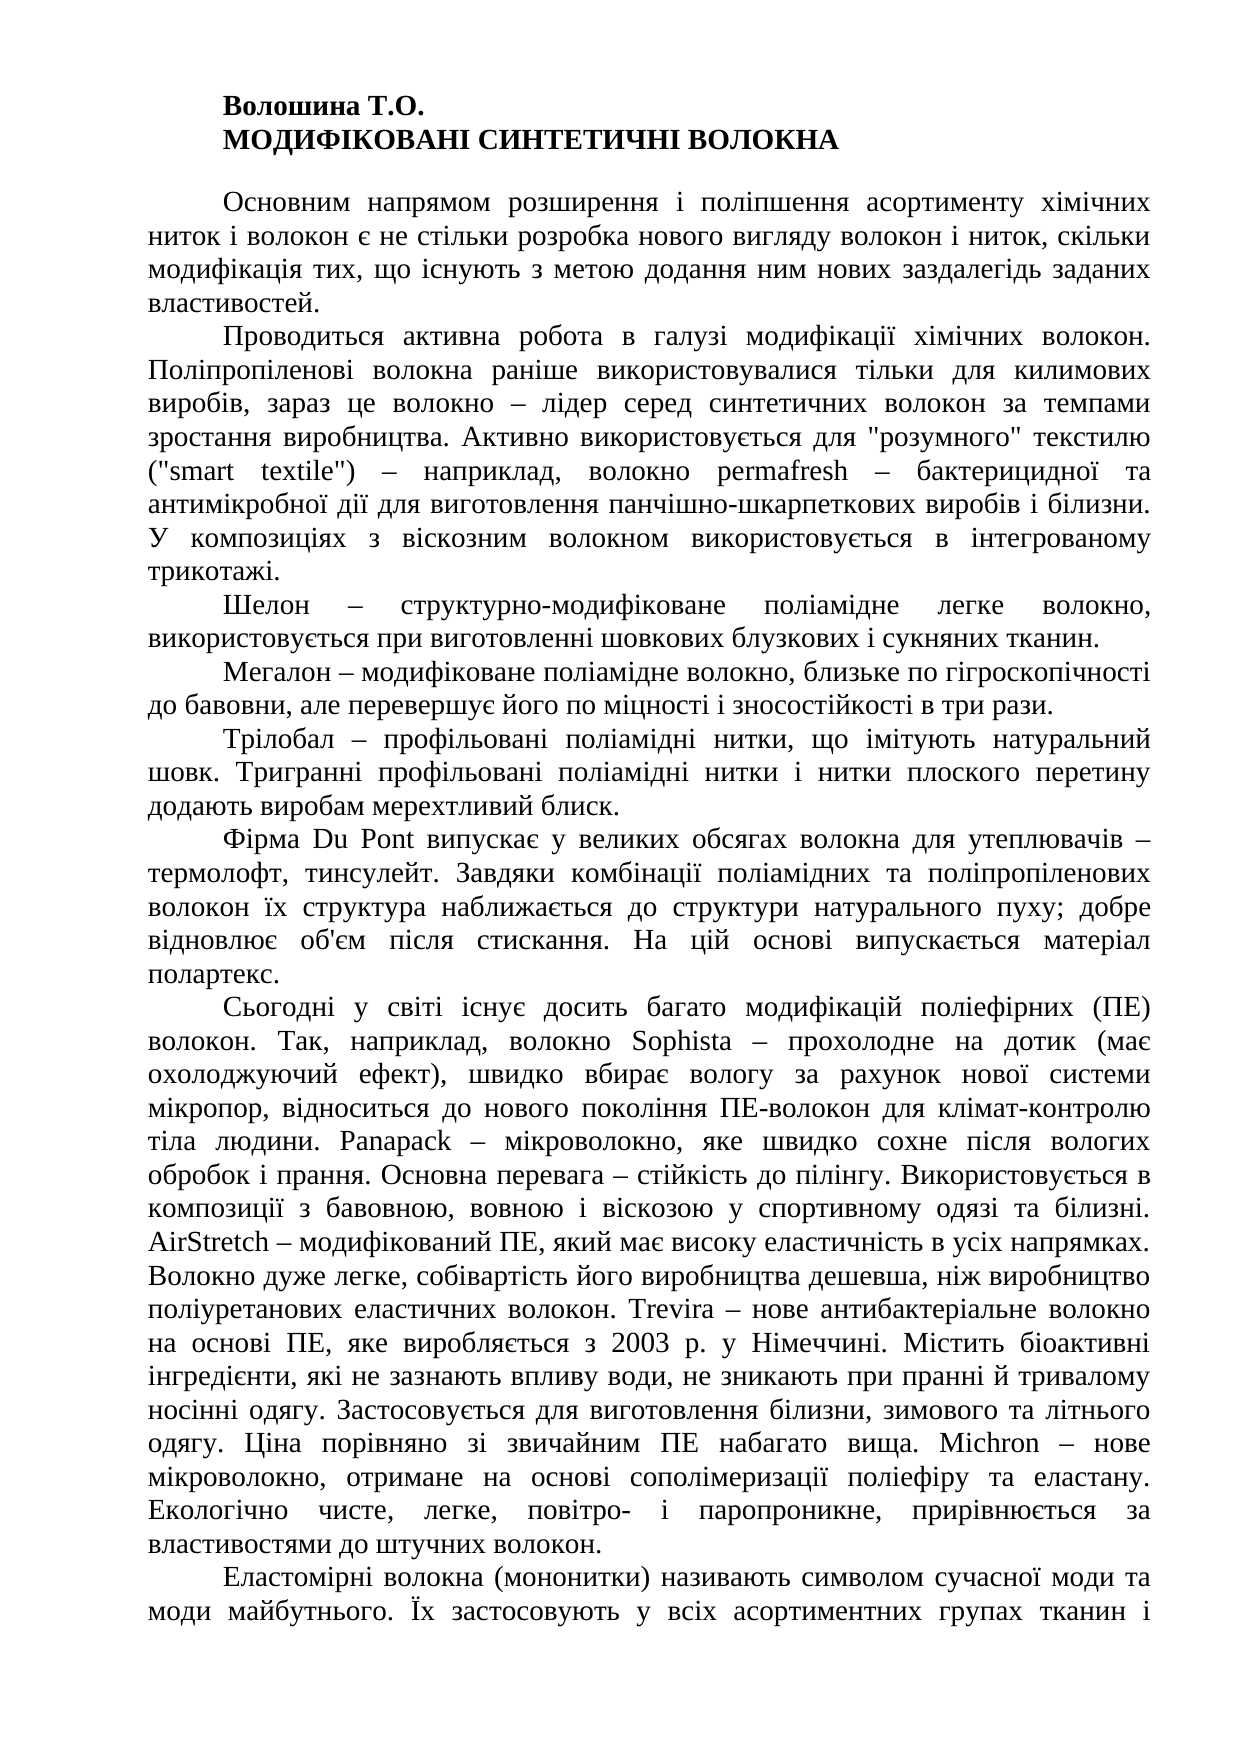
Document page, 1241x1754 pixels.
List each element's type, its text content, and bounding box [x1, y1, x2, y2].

text Шелон – структурно-модифіковане поліамідне легке волокно, використовується при виготовленні шовкових блузкових і сукняних тканин. [148, 587, 1152, 654]
text Сьогодні у світі існує досить багато модифікацій поліефірних (ПЕ) волокон. Так, наприклад, волокно Sophista – прохолодне на дотик (має охолоджуючий ефект), швидко вбирає вологу за рахунок нової системи мікропор, відноситься до нового покоління ПЕ-волокон для клімат-контролю тіла людини. Panapack – мікроволокно, яке швидко сохне після вологих обробок і прання. Основна перевага – стійкість до пілінгу. Використовується в композиції з бавовною, вовною і віскозою у спортивному одязі та білизні. AirStretch – модифікований ПЕ, який має високу еластичність в усіх напрямках. Волокно дуже легке, собівартість його виробництва дешевша, ніж виробництво поліуретанових еластичних волокон. Trevira – нове антибактеріальне волокно на основі ПЕ, яке виробляється з 2003 р. у Німеччині. Містить біоактивні інгредієнти, які не зазнають впливу води, не зникають при пранні й тривалому носінні одягу. Застосовується для виготовлення білизни, зимового та літнього одягу. Ціна порівняно зі звичайним ПЕ набагато вища. Michron – нове мікроволокно, отримане на основі сополімеризації поліефіру та еластану. Екологічно чисте, легке, повітро- і паропроникне, прирівнюється за властивостями до штучних волокон. [148, 989, 1152, 1559]
text Проводиться активна робота в галузі модифікації хімічних волокон. Поліпропіленові волокна раніше використовувалися тільки для килимових виробів, зараз це волокно – лідер серед синтетичних волокон за темпами зростання виробництва. Активно використовується для "розумного" текстилю ("smart textile") – наприклад, волокно permafresh – бактерицидної та антимікробної дії для виготовлення панчішно-шкарпеткових виробів і білизни. У композиціях з віскозним волокном використовується в інтегрованому трикотажі. [148, 318, 1152, 587]
text Основним напрямом розширення і поліпшення асортименту хімічних ниток і волокон є не стільки розробка нового вигляду волокон і ниток, скільки модифікація тих, що існують з метою додання ним нових заздалегідь заданих властивостей. [148, 184, 1152, 318]
text Волошина Т.О. [148, 88, 1152, 122]
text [148, 1559, 1152, 1627]
text Мегалон – модифіковане поліамідне волокно, близьке по гігроскопічності до бавовни, але перевершує його по міцності і зносостійкості в три рази. [148, 654, 1152, 721]
text Трілобал – профільовані поліамідні нитки, що імітують натуральний шовк. Тригранні профільовані поліамідні нитки і нитки плоского перетину додають виробам мерехтливий блиск. [148, 721, 1152, 822]
text Фірма Du Pont випускає у великих обсягах волокна для утеплювачів – термолофт, тинсулейт. Завдяки комбінації поліамідних та поліпропіленових волокон їх структура наближається до структури натурального пуху; добре відновлює об'єм після стискання. На цій основі випускається матеріал полартекс. [148, 822, 1152, 989]
text МОДИФІКОВАНІ СИНТЕТИЧНІ ВОЛОКНА [148, 122, 1152, 156]
